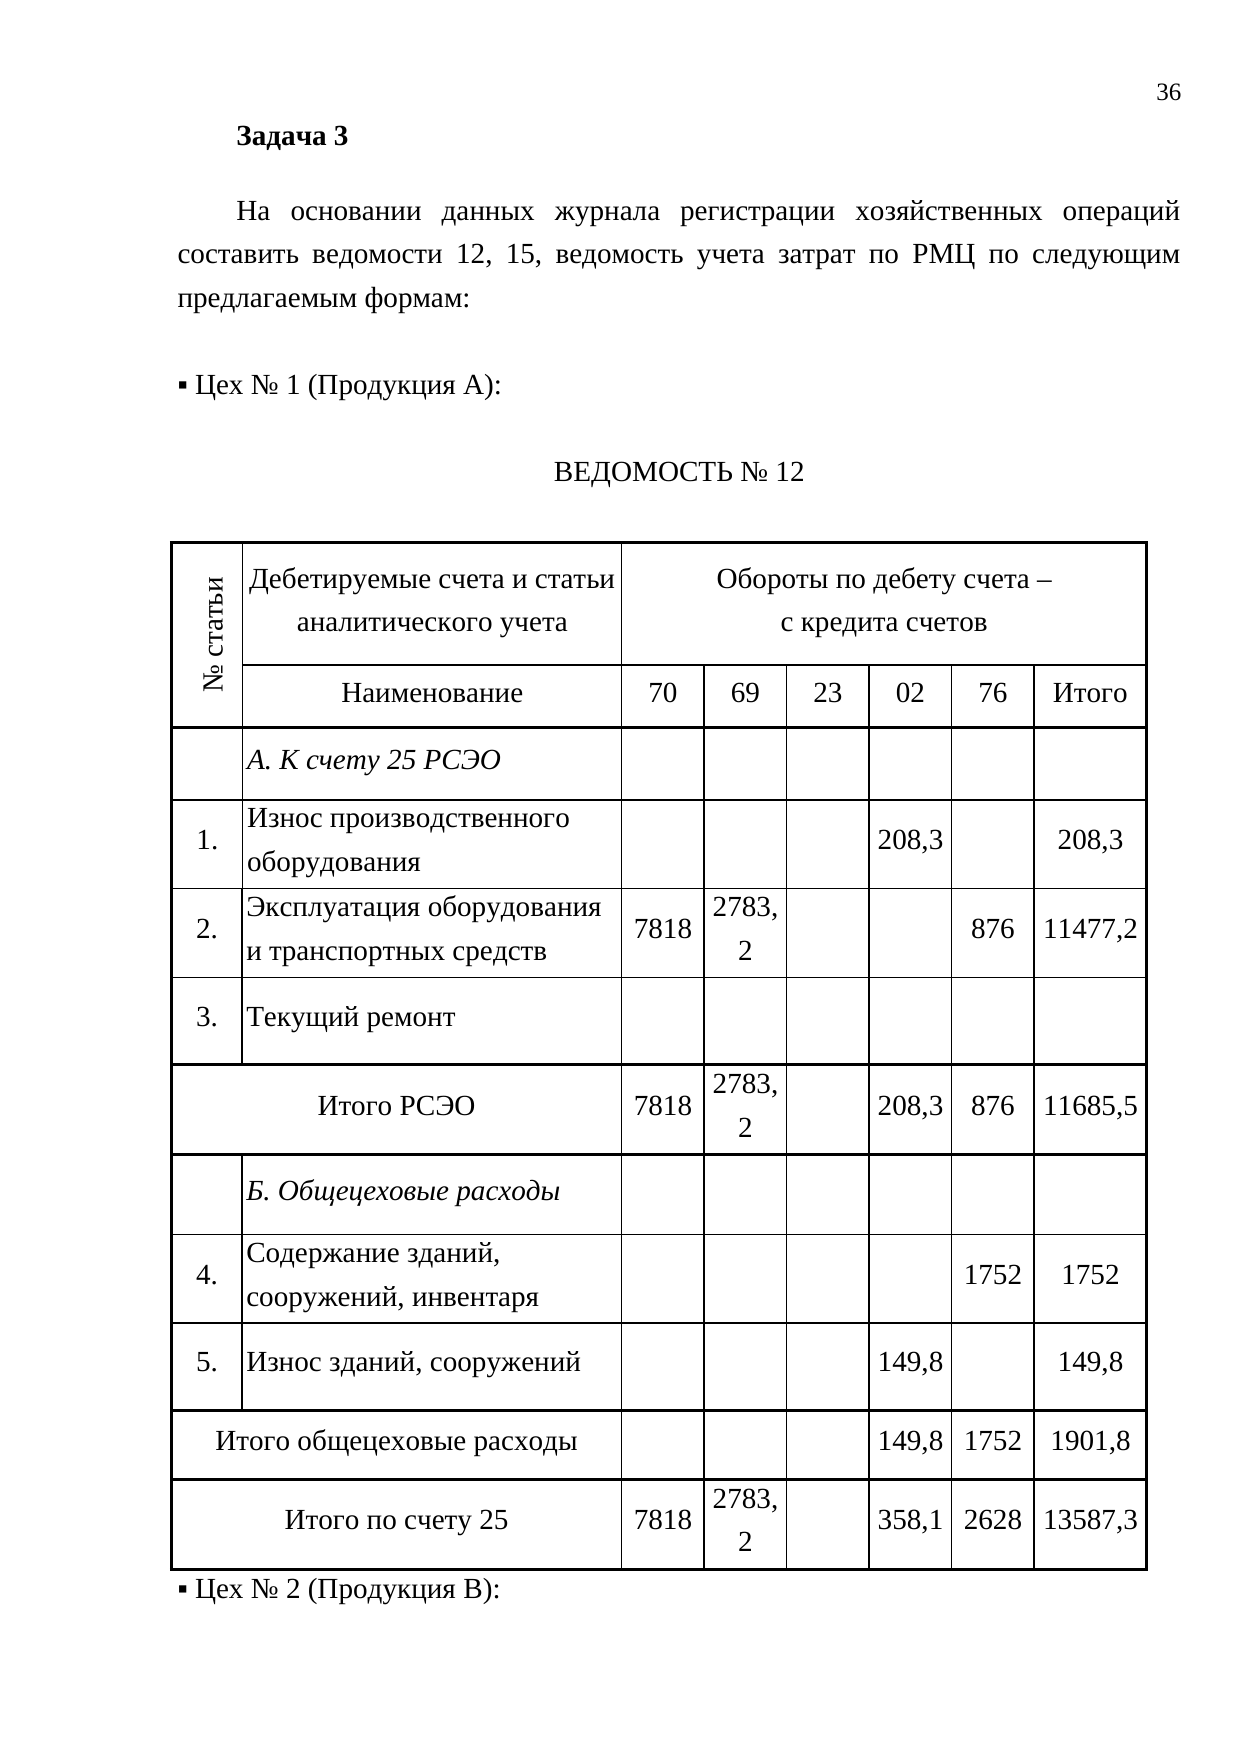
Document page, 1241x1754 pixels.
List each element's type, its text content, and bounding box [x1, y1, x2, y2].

table_cell 2783,2 [705, 1066, 786, 1153]
table_header № статьи [173, 544, 242, 726]
text ВЕДОМОСТЬ № 12 [177, 454, 1181, 488]
table_cell [952, 1324, 1033, 1409]
table_cell [870, 1156, 951, 1234]
table_cell 69 [705, 666, 786, 726]
table_cell [1035, 978, 1145, 1063]
table_cell [787, 1066, 868, 1153]
table_cell [787, 1412, 868, 1478]
table_cell [952, 1156, 1033, 1234]
text На основании данных журнала регистрации хозяйственных операций составить ведомости 12, 15, ведомость учета затрат по РМЦ по следующим предлагаемым формам: [177, 193, 1181, 313]
subtitle Задача 3 [177, 118, 1181, 152]
table_cell 1752 [952, 1235, 1033, 1322]
table_cell 7818 [622, 1066, 703, 1153]
table_cell [870, 978, 951, 1063]
table_cell 1. [173, 801, 242, 888]
table_cell 208,3 [870, 801, 951, 888]
table_cell 2628 [952, 1481, 1033, 1568]
table_cell [787, 1235, 868, 1322]
table_cell [1035, 729, 1145, 799]
table_cell Итого РСЭО [173, 1066, 621, 1153]
table_cell 2. [173, 889, 241, 976]
table_cell [705, 1324, 786, 1409]
table_cell [622, 1156, 703, 1234]
table_cell [173, 1156, 241, 1234]
table_cell [952, 801, 1033, 888]
table_cell [622, 801, 703, 888]
table_header Дебетируемые счета и статьи аналитического учета [243, 544, 621, 664]
table_cell [787, 889, 868, 976]
table_cell [705, 1156, 786, 1234]
table_cell 13587,3 [1035, 1481, 1145, 1568]
table_cell Износ зданий, сооружений [243, 1324, 621, 1409]
table_cell 1752 [952, 1412, 1033, 1478]
table_cell [952, 729, 1033, 799]
table_cell [787, 801, 868, 888]
table_cell [952, 978, 1033, 1063]
table_cell Б. Общецеховые расходы [243, 1156, 621, 1234]
table_cell 02 [870, 666, 951, 726]
table_cell [622, 1324, 703, 1409]
table_cell [870, 889, 951, 976]
table_cell 149,8 [1035, 1324, 1145, 1409]
table_cell 4. [173, 1235, 241, 1322]
table_cell [787, 978, 868, 1063]
table_cell 7818 [622, 1481, 703, 1568]
table_cell [705, 729, 786, 799]
table_cell 3. [173, 978, 241, 1063]
table_cell 1901,8 [1035, 1412, 1145, 1478]
table_cell Износ производственного оборудования [243, 801, 621, 888]
table_cell 70 [622, 666, 703, 726]
table_cell 2783,2 [705, 889, 786, 976]
table_cell 149,8 [870, 1324, 951, 1409]
table_cell А. К счету 25 РСЭО [243, 729, 621, 799]
table_cell 358,1 [870, 1481, 951, 1568]
text ▪ Цех № 1 (Продукция А): [177, 367, 1181, 401]
table_cell 208,3 [870, 1066, 951, 1153]
table_cell [1035, 1156, 1145, 1234]
table_cell 876 [952, 1066, 1033, 1153]
table_cell 149,8 [870, 1412, 951, 1478]
table_cell [787, 1156, 868, 1234]
table_cell [173, 729, 242, 799]
table_cell 208,3 [1035, 801, 1145, 888]
table_cell [705, 1235, 786, 1322]
table_cell Итого общецеховые расходы [173, 1412, 621, 1478]
table_cell [705, 801, 786, 888]
table_cell [870, 1235, 951, 1322]
table_cell Итого [1035, 666, 1145, 726]
table_cell 2783,2 [705, 1481, 786, 1568]
table_cell 1752 [1035, 1235, 1145, 1322]
table_cell [705, 1412, 786, 1478]
table_cell [622, 1412, 703, 1478]
table_cell 5. [173, 1324, 241, 1409]
text ▪ Цех № 2 (Продукция B): [177, 1571, 1181, 1604]
table_cell Наименование [243, 666, 621, 726]
table_cell [787, 1481, 868, 1568]
table_cell [705, 978, 786, 1063]
table_cell [622, 729, 703, 799]
table_cell 876 [952, 889, 1033, 976]
table_cell [787, 729, 868, 799]
table_cell 76 [952, 666, 1033, 726]
table_cell 11685,5 [1035, 1066, 1145, 1153]
table_header Обороты по дебету счета – с кредита счетов [622, 544, 1145, 664]
table_cell [870, 729, 951, 799]
table_cell Содержание зданий, сооружений, инвентаря [243, 1235, 621, 1322]
table_cell Эксплуатация оборудования и транспортных средств [243, 889, 621, 976]
table_cell [787, 1324, 868, 1409]
table_cell Итого по счету 25 [173, 1481, 621, 1568]
table_cell 11477,2 [1035, 889, 1145, 976]
table_cell Текущий ремонт [243, 978, 621, 1063]
table_cell 23 [787, 666, 868, 726]
table_cell 7818 [622, 889, 703, 976]
table_cell [622, 1235, 703, 1322]
table_cell [622, 978, 703, 1063]
